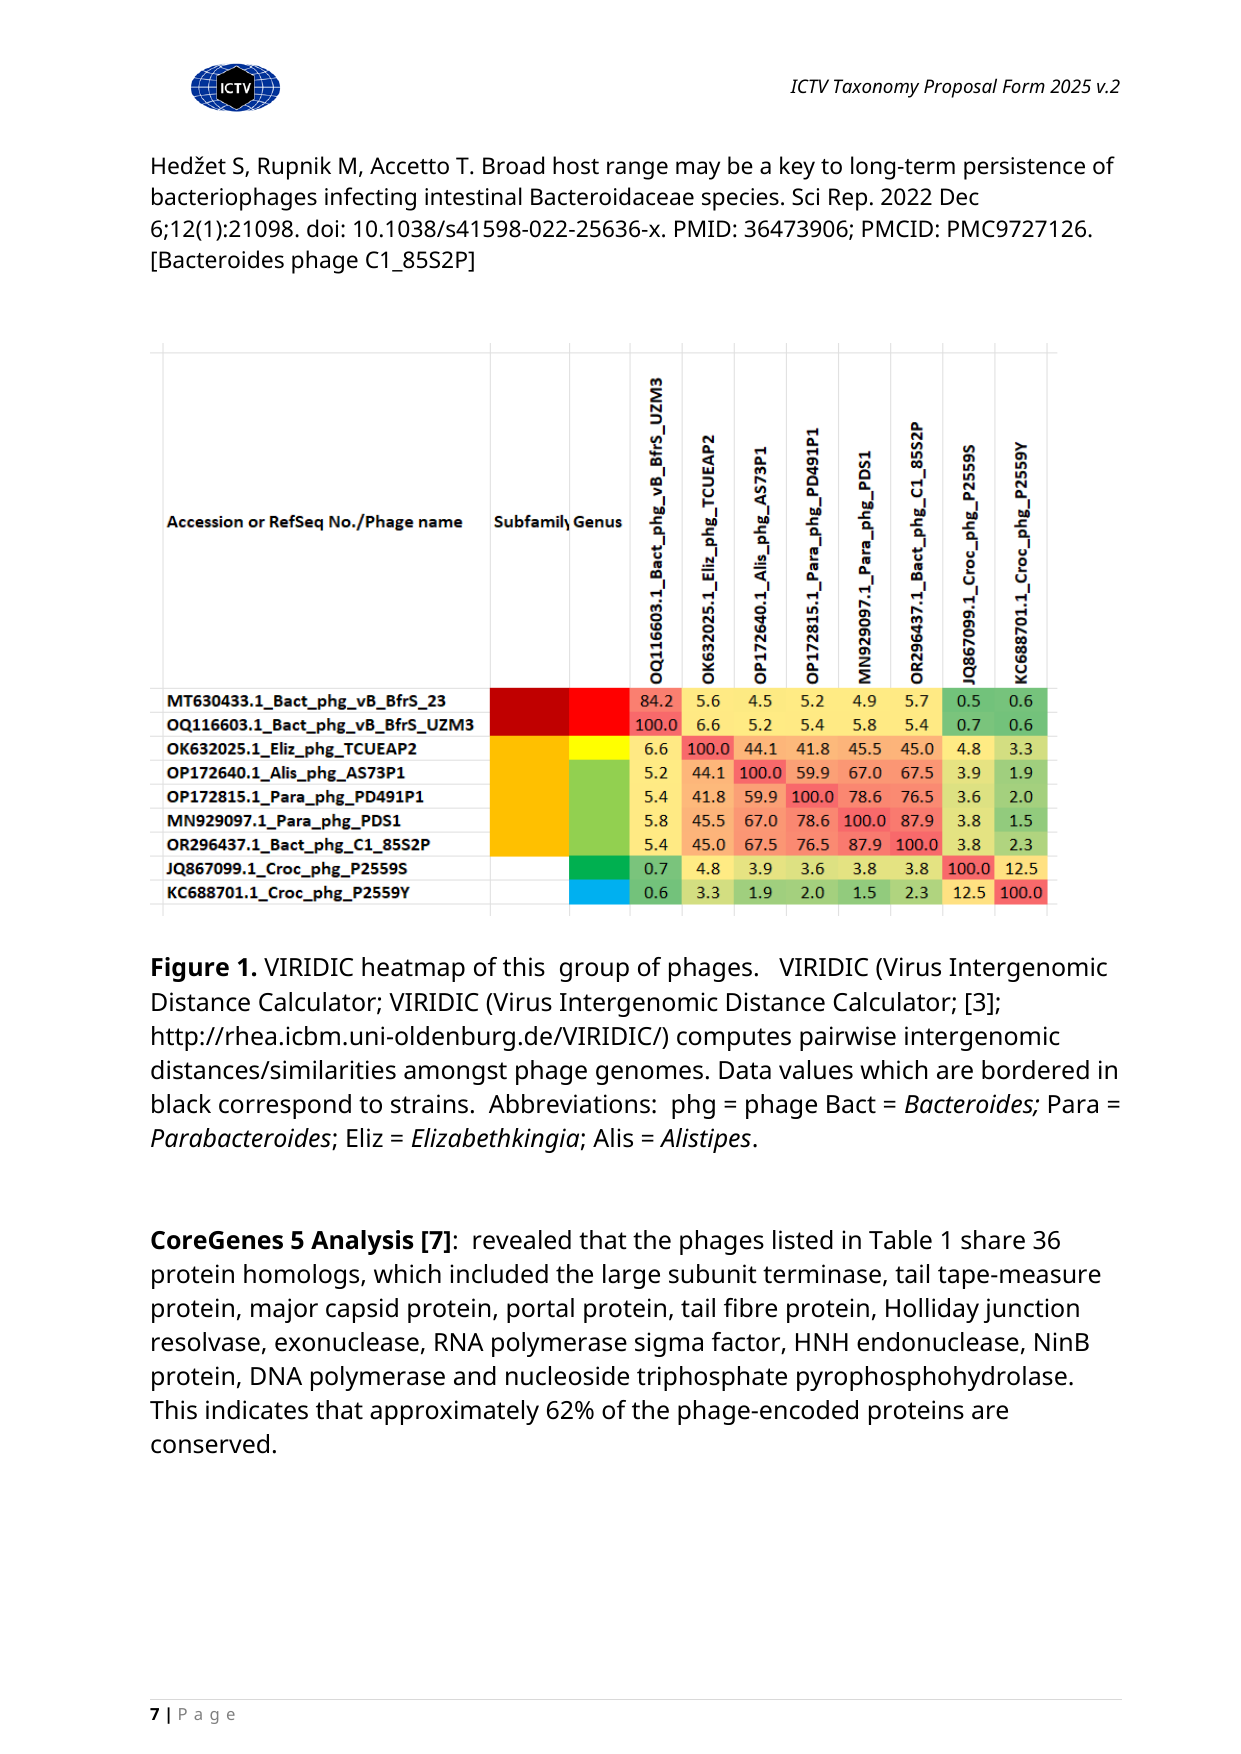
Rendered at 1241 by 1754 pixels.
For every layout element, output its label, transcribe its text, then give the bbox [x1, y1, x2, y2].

text Figure 1. VIRIDIC heatmap of this group of phages. VIRIDIC (Virus Intergenomic Distance Calculator; VIRIDIC (Virus Intergenomic Distance Calculator; [3]; http://rhea.icbm.uni-oldenburg.de/VIRIDIC/) computes pairwise intergenomic distances/similarities amongst phage genomes. Data values which are bordered in black correspond to strains. Abbreviations: phg = phage Bact = Bacteroides; Para = Parabacteroides; Eliz = Elizabethkingia; Alis = Alistipes. [150, 950, 1122, 1154]
text CoreGenes 5 Analysis [7]: revealed that the phages listed in Table 1 share 36 protein homologs, which included the large subunit terminase, tail tape-measure protein, major capsid protein, portal protein, tail fibre protein, Holliday junction resolvase, exonuclease, RNA polymerase sigma factor, HNH endonuclease, NinB protein, DNA polymerase and nucleoside triphosphate pyrophosphohydrolase. This indicates that approximately 62% of the phage-encoded proteins are conserved. [150, 1223, 1122, 1461]
text Hedžet S, Rupnik M, Accetto T. Broad host range may be a key to long-term persistence of bacteriophages infecting intestinal Bacteroidaceae species. Sci Rep. 2022 Dec 6;12(1):21098. doi: 10.1038/s41598-022-25636-x. PMID: 36473906; PMCID: PMC9727126. [Bacteroides phage C1_85S2P] [150, 150, 1122, 275]
picture [190, 56, 282, 113]
picture [150, 343, 1058, 916]
